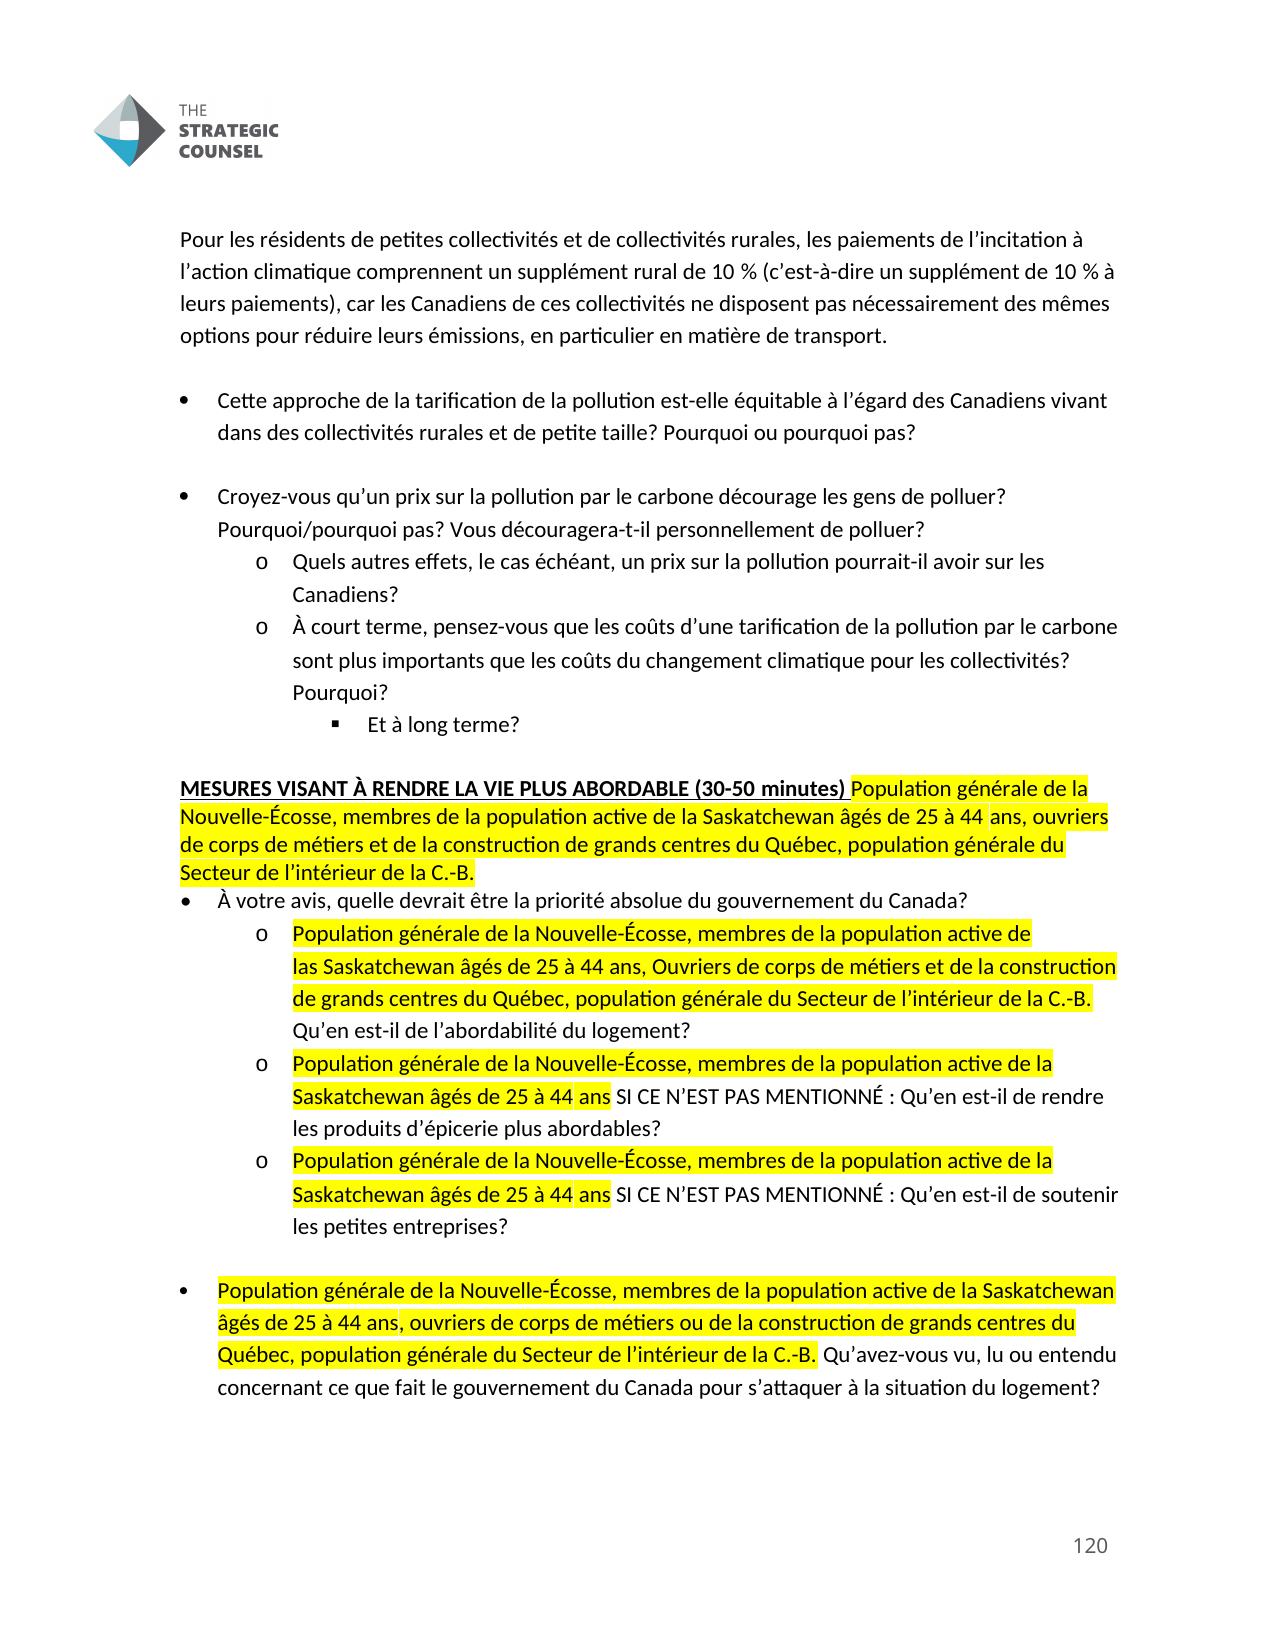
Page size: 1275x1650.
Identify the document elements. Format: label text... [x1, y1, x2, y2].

list Croyez-vous qu’un prix sur la pollution par le carbone décourage les gens de polluer? Pourquoi/pourquoi pas? Vous découragera-t-il personnellement de polluer? [180, 482, 1125, 543]
list Population générale de la Nouvelle-Écosse, membres de la population active de la Saskatchewan âgés de 25 à 44 ans SI CE N’EST PAS MENTIONNÉ : Qu’en est-il de rendre les produits d’épicerie plus abordables? [255, 1049, 1124, 1142]
list Cette approche de la tarification de la pollution est-elle équitable à l’égard des Canadiens vivant dans des collectivités rurales et de petite taille? Pourquoi ou pourquoi pas? [180, 386, 1124, 446]
picture [93, 94, 279, 167]
list À votre avis, quelle devrait être la priorité absolue du gouvernement du Canada? [180, 887, 1124, 914]
list Et à long terme? [330, 710, 1125, 738]
list Quels autres effets, le cas échéant, un prix sur la pollution pourrait-il avoir sur les Canadiens? [255, 547, 1125, 608]
list Population générale de la Nouvelle-Écosse, membres de la population active de las Saskatchewan âgés de 25 à 44 ans, Ouvriers de corps de métiers et de la construction de grands centres du Québec, population générale du Secteur de l’intérieur de la C.-B. Qu’en est-il de l’abordabilité du logement? [255, 919, 1125, 1044]
text MESURES VISANT À RENDRE LA VIE PLUS ABORDABLE (30-50 minutes) Population générale de la Nouvelle-Écosse, membres de la population active de la Saskatchewan âgés de 25 à 44 ans, ouvriers de corps de métiers et de la construction de grands centres du Québec, population générale du Secteur de l’intérieur de la C.-B. [180, 774, 1119, 887]
text Pour les résidents de petites collectivités et de collectivités rurales, les paiements de l’incitation à l’action climatique comprennent un supplément rural de 10 % (c’est-à-dire un supplément de 10 % à leurs paiements), car les Canadiens de ces collectivités ne disposent pas nécessairement des mêmes options pour réduire leurs émissions, en particulier en matière de transport. [180, 225, 1124, 349]
list Population générale de la Nouvelle-Écosse, membres de la population active de la Saskatchewan âgés de 25 à 44 ans SI CE N’EST PAS MENTIONNÉ : Qu’en est-il de soutenir les petites entreprises? [255, 1146, 1124, 1240]
list À court terme, pensez-vous que les coûts d’une tarification de la pollution par le carbone sont plus importants que les coûts du changement climatique pour les collectivités? Pourquoi? [255, 612, 1125, 706]
